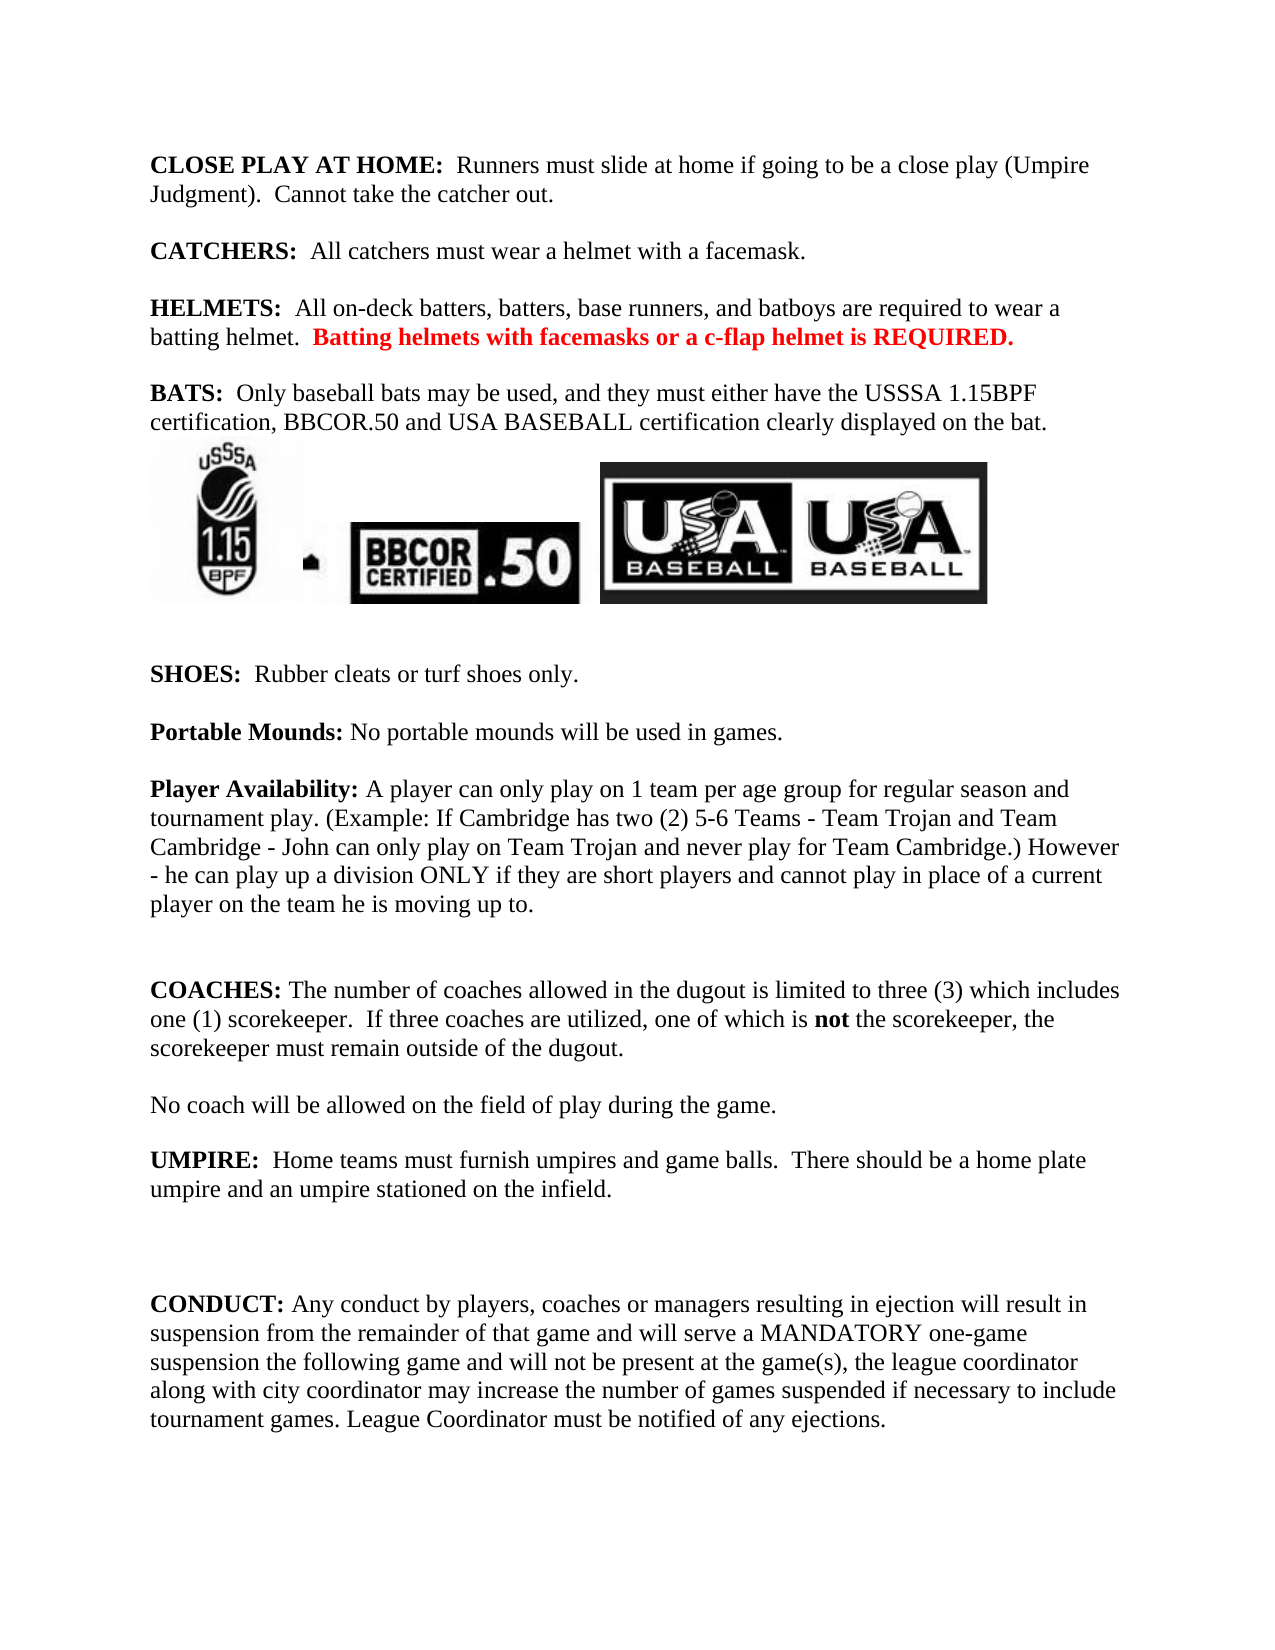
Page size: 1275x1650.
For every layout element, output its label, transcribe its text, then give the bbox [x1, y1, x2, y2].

text CLOSE PLAY AT HOME: Runners must slide at home if going to be a close play (Umpire Judgment). Cannot take the catcher out. [150, 150, 1125, 207]
text HELMETS: All on-deck batters, batters, base runners, and batboys are required to wear a batting helmet. Batting helmets with facemasks or a c-flap helmet is REQUIRED. [150, 293, 1125, 351]
text CONDUCT: Any conduct by players, coaches or managers resulting in ejection will result in suspension from the remainder of that game and will serve a MANDATORY one-game suspension the following game and will not be present at the game(s), the league coordinator along with city coordinator may increase the number of games suspended if necessary to include tournament games. League Coordinator must be notified of any ejections. [150, 1289, 1125, 1433]
text SHOES: Rubber cleats or turf shoes only. [150, 659, 1125, 688]
text No coach will be allowed on the field of play during the game. [150, 1091, 1125, 1119]
text COACHES: The number of coaches allowed in the dugout is limited to three (3) which includes one (1) scorekeeper. If three coaches are utilized, one of which is not the scorekeeper, the scorekeeper must remain outside of the dugout. [150, 976, 1125, 1062]
text UMPIRE: Home teams must furnish umpires and game balls. There should be a home plate umpire and an umpire stationed on the infield. [150, 1146, 1125, 1203]
text BATS: Only baseball bats may be used, and they must either have the USSSA 1.15BPF certification, BBCOR.50 and USA BASEBALL certification clearly displayed on the bat. [150, 378, 1125, 436]
text Portable Mounds: No portable mounds will be used in games. [150, 717, 1125, 746]
text CATCHERS: All catchers must wear a helmet with a facemask. [150, 236, 1125, 265]
picture [150, 436, 600, 604]
text Player Availability: A player can only play on 1 team per age group for regular season and tournament play. (Example: If Cambridge has two (2) 5-6 Teams - Team Trojan and Team Cambridge - John can only play on Team Trojan and never play for Team Cambridge.) However - he can play up a division ONLY if they are short players and cannot play in place of a current player on the team he is moving up to. [150, 774, 1125, 918]
